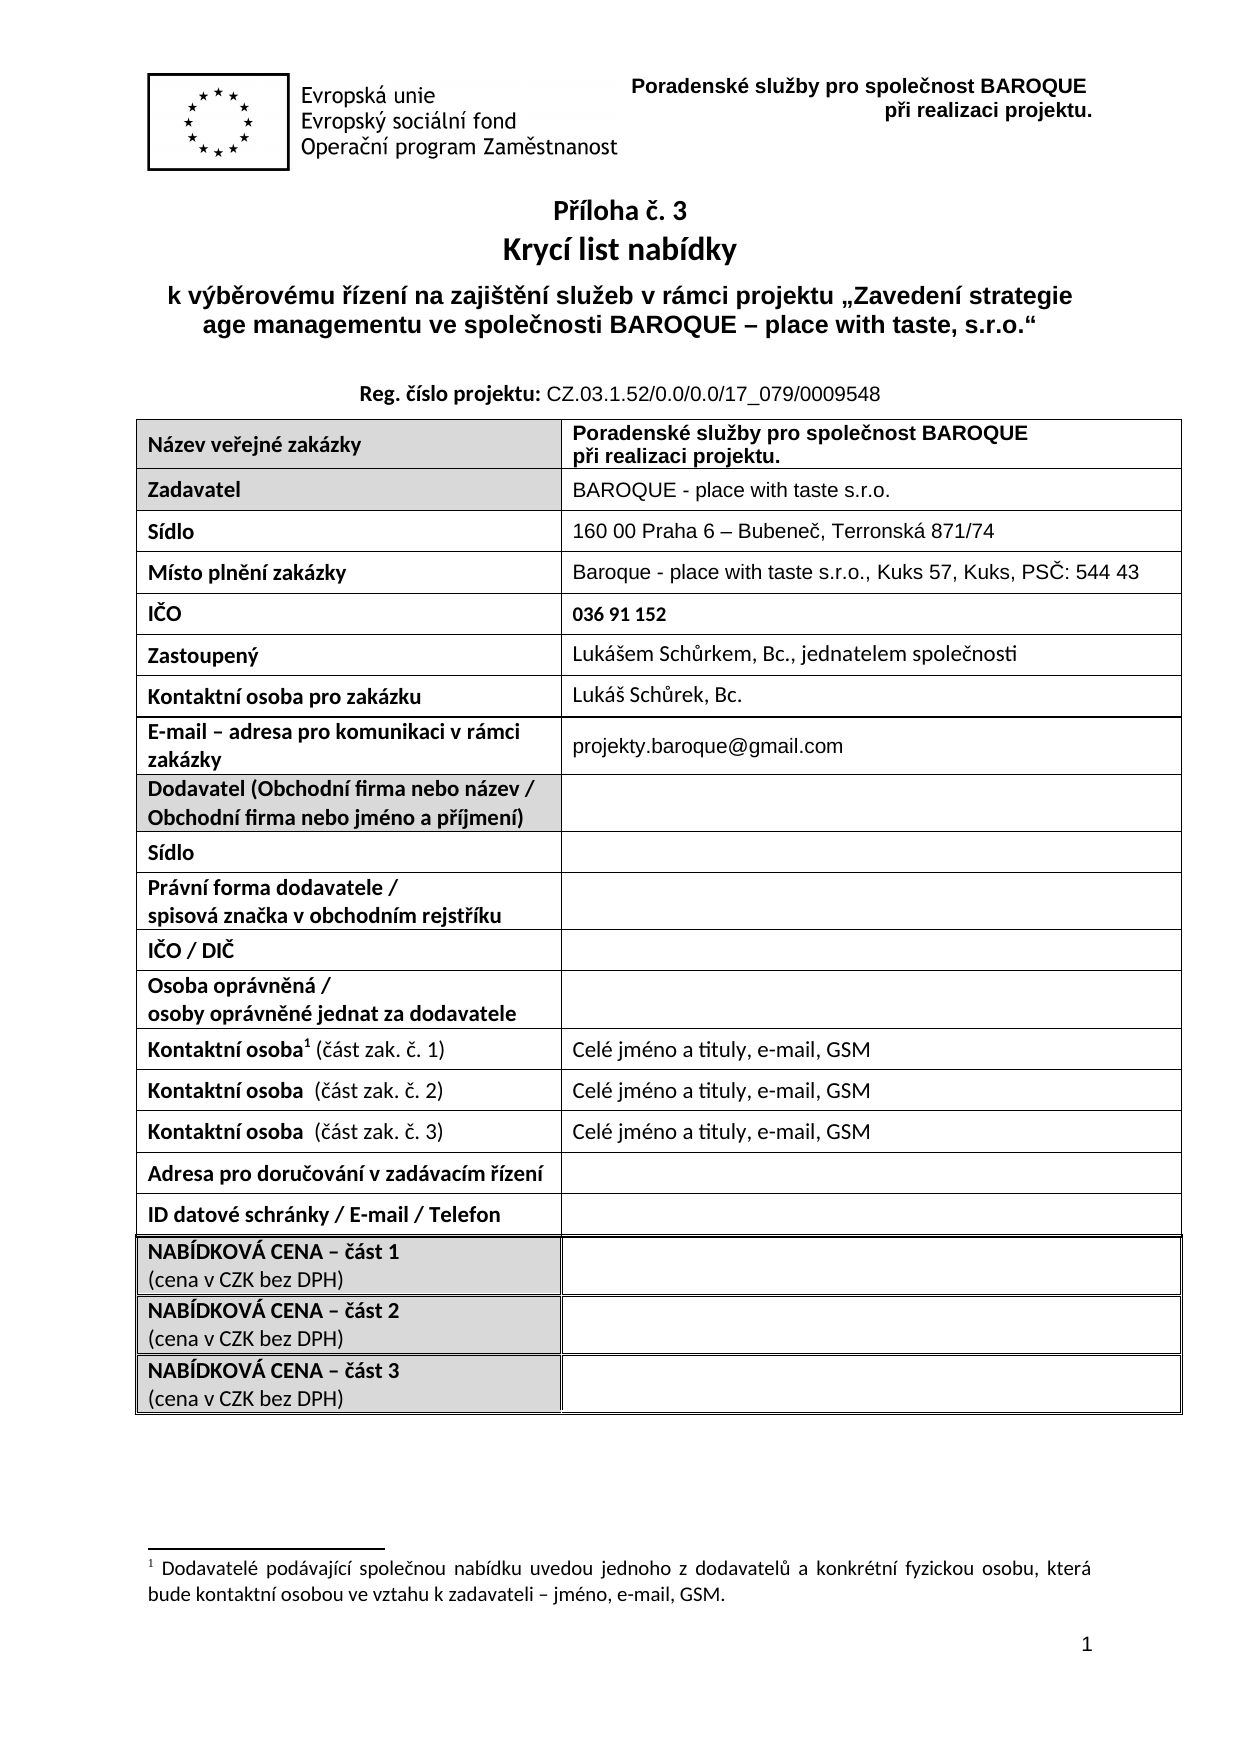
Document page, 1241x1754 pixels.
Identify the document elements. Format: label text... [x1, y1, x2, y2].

table_cell Sídlo [137, 511, 561, 551]
table_cell [562, 930, 1181, 970]
table_cell [562, 1153, 1181, 1193]
table_cell Celé jméno a tituly, e-mail, GSM [562, 1111, 1181, 1152]
table_cell Sídlo [137, 832, 561, 872]
table_cell NABÍDKOVÁ CENA – část 2 (cena v CZK bez DPH) [138, 1297, 560, 1353]
table_cell [563, 1297, 1180, 1353]
table_cell Kontaktní osoba (část zak. č. 2) [137, 1070, 561, 1110]
table_cell [562, 873, 1181, 929]
table_cell NABÍDKOVÁ CENA – část 1 (cena v CZK bez DPH) [138, 1238, 560, 1293]
table_cell [561, 1356, 1180, 1412]
table_cell Právní forma dodavatele / spisová značka v obchodním rejstříku [137, 873, 561, 929]
table_cell Celé jméno a tituly, e-mail, GSM [562, 1029, 1181, 1069]
table_cell [562, 775, 1181, 831]
table_cell projekty.baroque@gmail.com [562, 718, 1181, 773]
table_cell Baroque - place with taste s.r.o., Kuks 57, Kuks, PSČ: 544 43 [562, 552, 1181, 592]
table_cell Celé jméno a tituly, e-mail, GSM [562, 1070, 1181, 1110]
table_cell 036 91 152 [562, 594, 1181, 634]
table_cell Kontaktní osoba pro zakázku [137, 676, 561, 716]
text k výběrovému řízení na zajištění služeb v rámci projektu „Zavedení strategie age managementu ve společnosti BAROQUE – place with taste, s.r.o.“ [148, 281, 1093, 338]
table_header Poradenské služby pro společnost BAROQUE při realizaci projektu. [562, 420, 1181, 468]
table_cell [562, 832, 1181, 872]
text Reg. číslo projektu: CZ.03.1.52/0.0/0.0/17_079/0009548 [148, 379, 1093, 407]
table_cell E-mail – adresa pro komunikaci v rámci zakázky [137, 718, 561, 773]
table_cell [562, 1194, 1181, 1234]
table_cell [563, 1238, 1180, 1293]
table_cell Lukášem Schůrkem, Bc., jednatelem společnosti [562, 635, 1181, 675]
table_cell [562, 971, 1181, 1027]
table_cell Dodavatel (Obchodní firma nebo název / Obchodní firma nebo jméno a příjmení) [137, 775, 561, 831]
table_cell 160 00 Praha 6 – Bubeneč, Terronská 871/74 [562, 511, 1181, 551]
table_cell Zastoupený [137, 635, 561, 675]
table_cell Osoba oprávněná / osoby oprávněné jednat za dodavatele [137, 971, 561, 1027]
table_header Název veřejné zakázky [137, 420, 561, 468]
text Příloha č. 3 [148, 192, 1093, 228]
table_cell Kontaktní osoba (část zak. č. 3) [137, 1111, 561, 1152]
table_cell Zadavatel [137, 469, 561, 510]
table_cell IČO [137, 594, 561, 634]
table_cell Kontaktní osoba (část zak. č. 1) [137, 1029, 561, 1069]
table_cell NABÍDKOVÁ CENA – část 3 (cena v CZK bez DPH) [138, 1356, 561, 1412]
picture [147, 73, 618, 171]
table_cell IČO / DIČ [137, 930, 561, 970]
table_cell BAROQUE - place with taste s.r.o. [562, 469, 1181, 510]
table_cell Lukáš Schůrek, Bc. [562, 676, 1181, 716]
text Krycí list nabídky [148, 228, 1093, 268]
table_cell ID datové schránky / E-mail / Telefon [137, 1194, 561, 1234]
table_cell Místo plnění zakázky [137, 552, 561, 592]
table_cell Adresa pro doručování v zadávacím řízení [137, 1153, 561, 1193]
